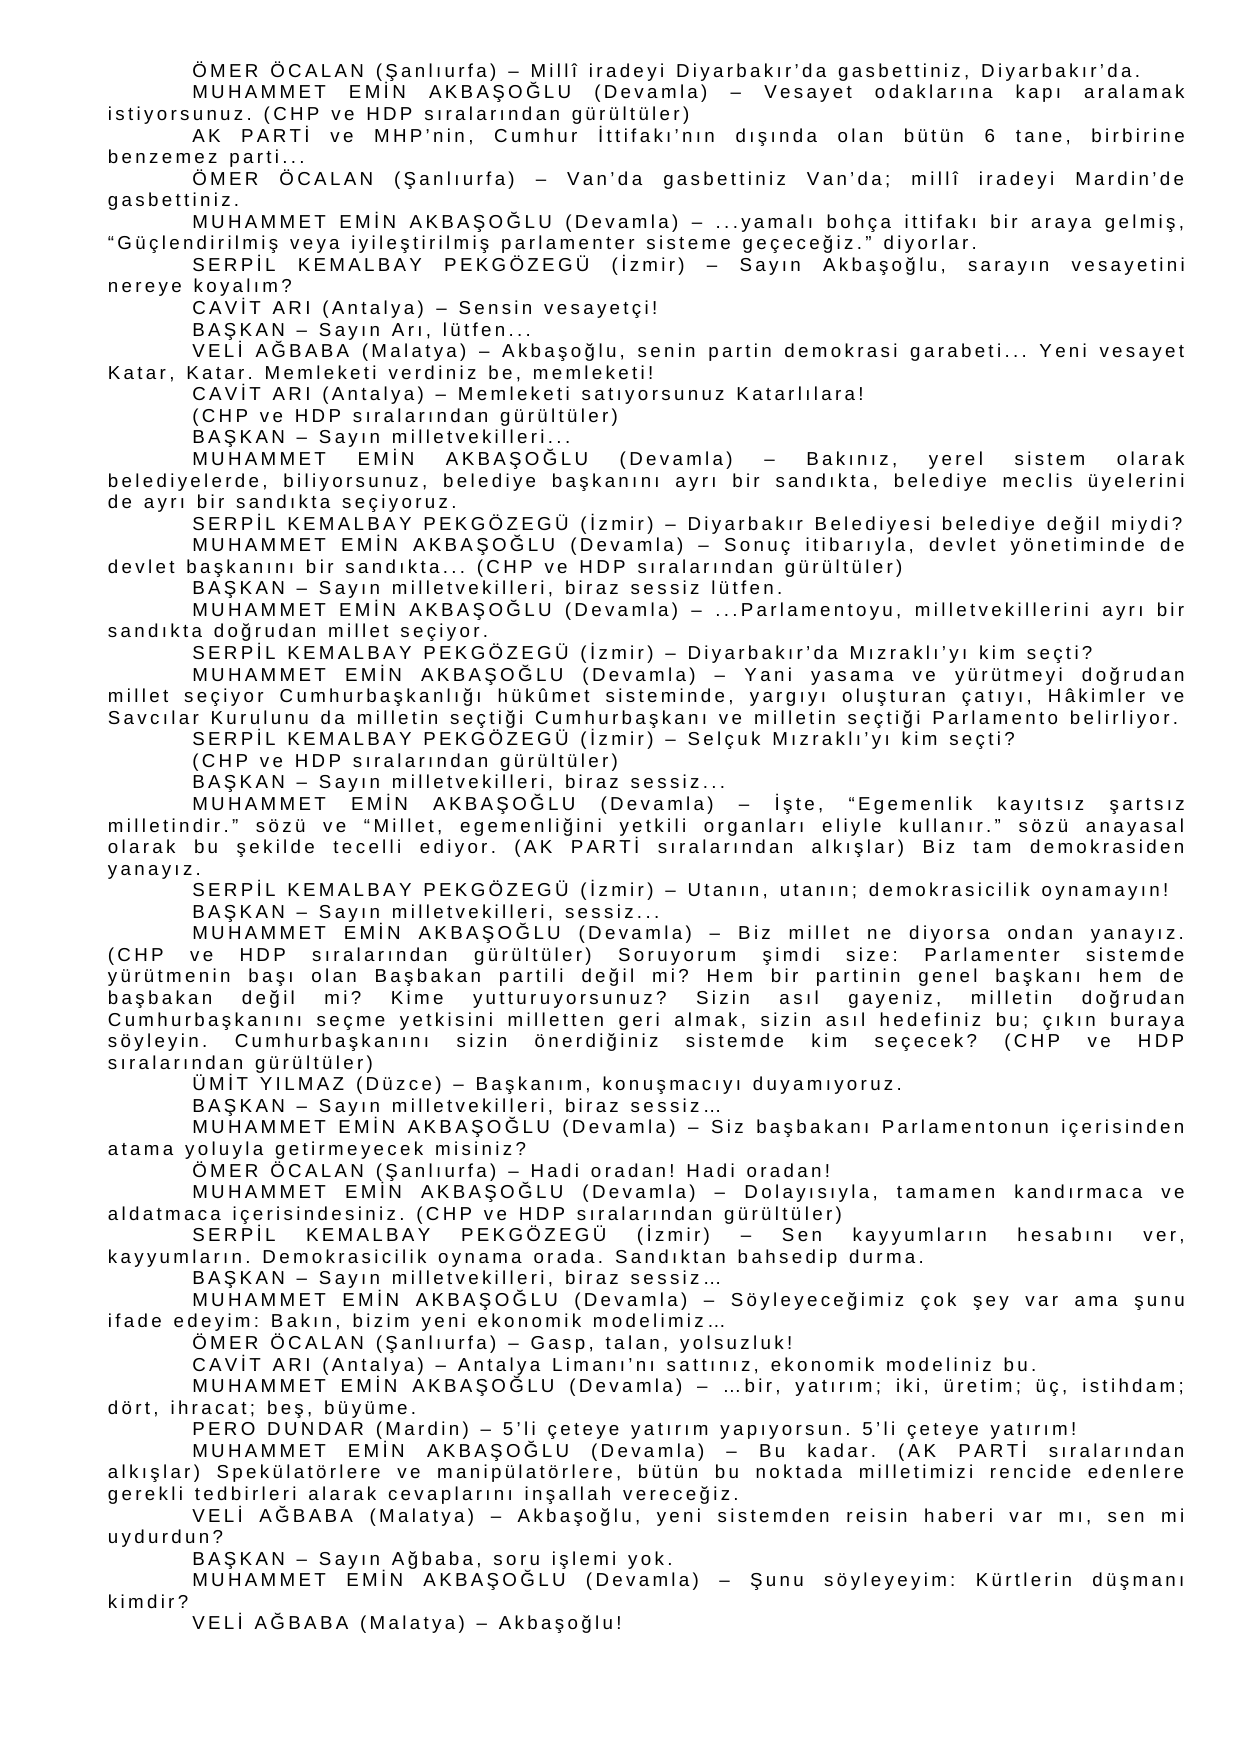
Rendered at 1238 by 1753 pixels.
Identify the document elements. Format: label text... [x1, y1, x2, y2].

text MUHAMMET EMİN AKBAŞOĞLU (Devamla) – Siz başbakanı Parlamentonun içerisinden atama yoluyla getirmeyecek misiniz? [108, 1116, 1186, 1159]
text (CHP ve HDP sıralarından gürültüler) [108, 405, 1186, 426]
text CAVİT ARI (Antalya) – Sensin vesayetçi! [108, 297, 1186, 318]
text MUHAMMET EMİN AKBAŞOĞLU (Devamla) – Bakınız, yerel sistem olarak belediyelerde, biliyorsunuz, belediye başkanını ayrı bir sandıkta, belediye meclis üyelerini de ayrı bir sandıkta seçiyoruz. [108, 448, 1186, 512]
text SERPİL KEMALBAY PEKGÖZEGÜ (İzmir) – Utanın, utanın; demokrasicilik oynamayın! [108, 879, 1186, 901]
text MUHAMMET EMİN AKBAŞOĞLU (Devamla) – ...yamalı bohça ittifakı bir araya gelmiş, “Güçlendirilmiş veya iyileştirilmiş parlamenter sisteme geçeceğiz.” diyorlar. [108, 211, 1186, 254]
text SERPİL KEMALBAY PEKGÖZEGÜ (İzmir) – Selçuk Mızraklı’yı kim seçti? [108, 728, 1186, 750]
text ÖMER ÖCALAN (Şanlıurfa) – Millî iradeyi Diyarbakır’da gasbettiniz, Diyarbakır’da. [108, 60, 1186, 81]
text SERPİL KEMALBAY PEKGÖZEGÜ (İzmir) – Sen kayyumların hesabını ver, kayyumların. Demokrasicilik oynama orada. Sandıktan bahsedip durma. [108, 1224, 1186, 1267]
text MUHAMMET EMİN AKBAŞOĞLU (Devamla) – Şunu söyleyeyim: Kürtlerin düşmanı kimdir? [108, 1569, 1186, 1612]
text BAŞKAN – Sayın milletvekilleri, biraz sessiz… [108, 1095, 1186, 1116]
text SERPİL KEMALBAY PEKGÖZEGÜ (İzmir) – Diyarbakır Belediyesi belediye değil miydi? [108, 512, 1186, 534]
text PERO DUNDAR (Mardin) – 5’li çeteye yatırım yapıyorsun. 5’li çeteye yatırım! [108, 1418, 1186, 1440]
text BAŞKAN – Sayın Ağbaba, soru işlemi yok. [108, 1547, 1186, 1569]
text ÜMİT YILMAZ (Düzce) – Başkanım, konuşmacıyı duyamıyoruz. [108, 1073, 1186, 1095]
text VELİ AĞBABA (Malatya) – Akbaşoğlu, senin partin demokrasi garabeti... Yeni vesayet Katar, Katar. Memleketi verdiniz be, memleketi! [108, 340, 1186, 383]
text MUHAMMET EMİN AKBAŞOĞLU (Devamla) – Bu kadar. (AK PARTİ sıralarından alkışlar) Spekülatörlere ve manipülatörlere, bütün bu noktada milletimizi rencide edenlere gerekli tedbirleri alarak cevaplarını inşallah vereceğiz. [108, 1440, 1186, 1504]
text BAŞKAN – Sayın milletvekilleri, biraz sessiz… [108, 1267, 1186, 1289]
text CAVİT ARI (Antalya) – Memleketi satıyorsunuz Katarlılara! [108, 383, 1186, 405]
text CAVİT ARI (Antalya) – Antalya Limanı’nı sattınız, ekonomik modeliniz bu. [108, 1353, 1186, 1375]
text BAŞKAN – Sayın milletvekilleri, sessiz... [108, 901, 1186, 922]
text MUHAMMET EMİN AKBAŞOĞLU (Devamla) – Vesayet odaklarına kapı aralamak istiyorsunuz. (CHP ve HDP sıralarından gürültüler) [108, 81, 1186, 124]
text BAŞKAN – Sayın milletvekilleri, biraz sessiz... [108, 771, 1186, 793]
text MUHAMMET EMİN AKBAŞOĞLU (Devamla) – Dolayısıyla, tamamen kandırmaca ve aldatmaca içerisindesiniz. (CHP ve HDP sıralarından gürültüler) [108, 1181, 1186, 1224]
text ÖMER ÖCALAN (Şanlıurfa) – Gasp, talan, yolsuzluk! [108, 1332, 1186, 1353]
text (CHP ve HDP sıralarından gürültüler) [108, 750, 1186, 771]
text BAŞKAN – Sayın Arı, lütfen... [108, 318, 1186, 340]
text VELİ AĞBABA (Malatya) – Akbaşoğlu! [108, 1612, 1186, 1634]
text MUHAMMET EMİN AKBAŞOĞLU (Devamla) – Söyleyeceğimiz çok şey var ama şunu ifade edeyim: Bakın, bizim yeni ekonomik modelimiz… [108, 1289, 1186, 1332]
text MUHAMMET EMİN AKBAŞOĞLU (Devamla) – Yani yasama ve yürütmeyi doğrudan millet seçiyor Cumhurbaşkanlığı hükûmet sisteminde, yargıyı oluşturan çatıyı, Hâkimler ve Savcılar Kurulunu da milletin seçtiği Cumhurbaşkanı ve milletin seçtiği Parlamento belirliyor. [108, 663, 1186, 728]
text AK PARTİ ve MHP’nin, Cumhur İttifakı’nın dışında olan bütün 6 tane, birbirine benzemez parti... [108, 124, 1186, 167]
text SERPİL KEMALBAY PEKGÖZEGÜ (İzmir) – Diyarbakır’da Mızraklı’yı kim seçti? [108, 642, 1186, 663]
text MUHAMMET EMİN AKBAŞOĞLU (Devamla) – İşte, “Egemenlik kayıtsız şartsız milletindir.” sözü ve “Millet, egemenliğini yetkili organları eliyle kullanır.” sözü anayasal olarak bu şekilde tecelli ediyor. (AK PARTİ sıralarından alkışlar) Biz tam demokrasiden yanayız. [108, 793, 1186, 879]
text BAŞKAN – Sayın milletvekilleri... [108, 426, 1186, 448]
text MUHAMMET EMİN AKBAŞOĞLU (Devamla) – …bir, yatırım; iki, üretim; üç, istihdam; dört, ihracat; beş, büyüme. [108, 1375, 1186, 1418]
text BAŞKAN – Sayın milletvekilleri, biraz sessiz lütfen. [108, 577, 1186, 599]
text MUHAMMET EMİN AKBAŞOĞLU (Devamla) – ...Parlamentoyu, milletvekillerini ayrı bir sandıkta doğrudan millet seçiyor. [108, 599, 1186, 642]
text MUHAMMET EMİN AKBAŞOĞLU (Devamla) – Sonuç itibarıyla, devlet yönetiminde de devlet başkanını bir sandıkta... (CHP ve HDP sıralarından gürültüler) [108, 534, 1186, 577]
text SERPİL KEMALBAY PEKGÖZEGÜ (İzmir) – Sayın Akbaşoğlu, sarayın vesayetini nereye koyalım? [108, 254, 1186, 297]
text MUHAMMET EMİN AKBAŞOĞLU (Devamla) – Biz millet ne diyorsa ondan yanayız. (CHP ve HDP sıralarından gürültüler) Soruyorum şimdi size: Parlamenter sistemde yürütmenin başı olan Başbakan partili değil mi? Hem bir partinin genel başkanı hem de başbakan değil mi? Kime yutturuyorsunuz? Sizin asıl gayeniz, milletin doğrudan Cumhurbaşkanını seçme yetkisini milletten geri almak, sizin asıl hedefiniz bu; çıkın buraya söyleyin. Cumhurbaşkanını sizin önerdiğiniz sistemde kim seçecek? (CHP ve HDP sıralarından gürültüler) [108, 922, 1186, 1073]
text ÖMER ÖCALAN (Şanlıurfa) – Hadi oradan! Hadi oradan! [108, 1159, 1186, 1181]
text ÖMER ÖCALAN (Şanlıurfa) – Van’da gasbettiniz Van’da; millî iradeyi Mardin’de gasbettiniz. [108, 167, 1186, 211]
text VELİ AĞBABA (Malatya) – Akbaşoğlu, yeni sistemden reisin haberi var mı, sen mi uydurdun? [108, 1504, 1186, 1547]
